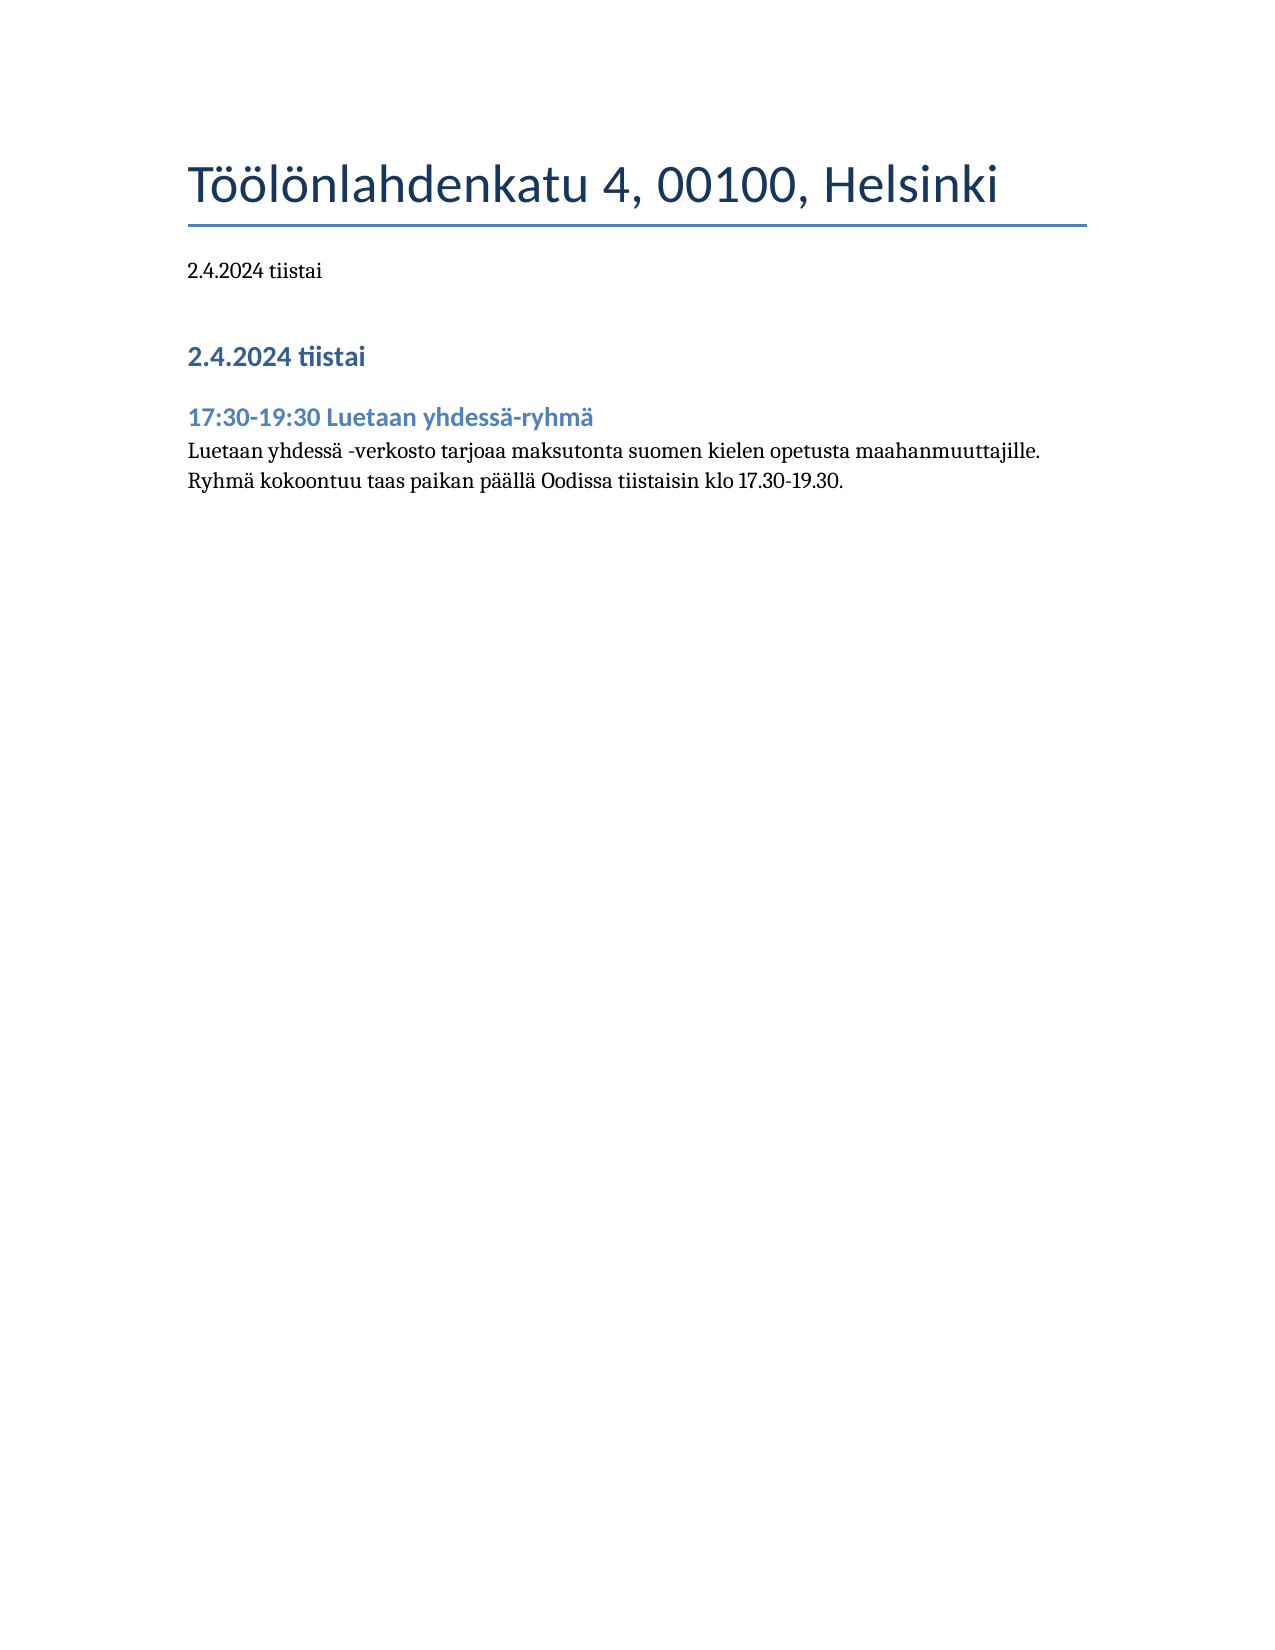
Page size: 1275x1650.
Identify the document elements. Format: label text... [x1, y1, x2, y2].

text 2.4.2024 tiistai [187, 258, 1087, 284]
text Luetaan yhdessä -verkosto tarjoaa maksutonta suomen kielen opetusta maahanmuuttajille. Ryhmä kokoontuu taas paikan päällä Oodissa tiistaisin klo 17.30-19.30. [187, 438, 1087, 494]
subtitle 17:30-19:30 Luetaan yhdessä-ryhmä [187, 400, 1087, 433]
title Töölönlahdenkatu 4, 00100, Helsinki [187, 150, 1087, 227]
subtitle 2.4.2024 tiistai [187, 338, 1087, 374]
